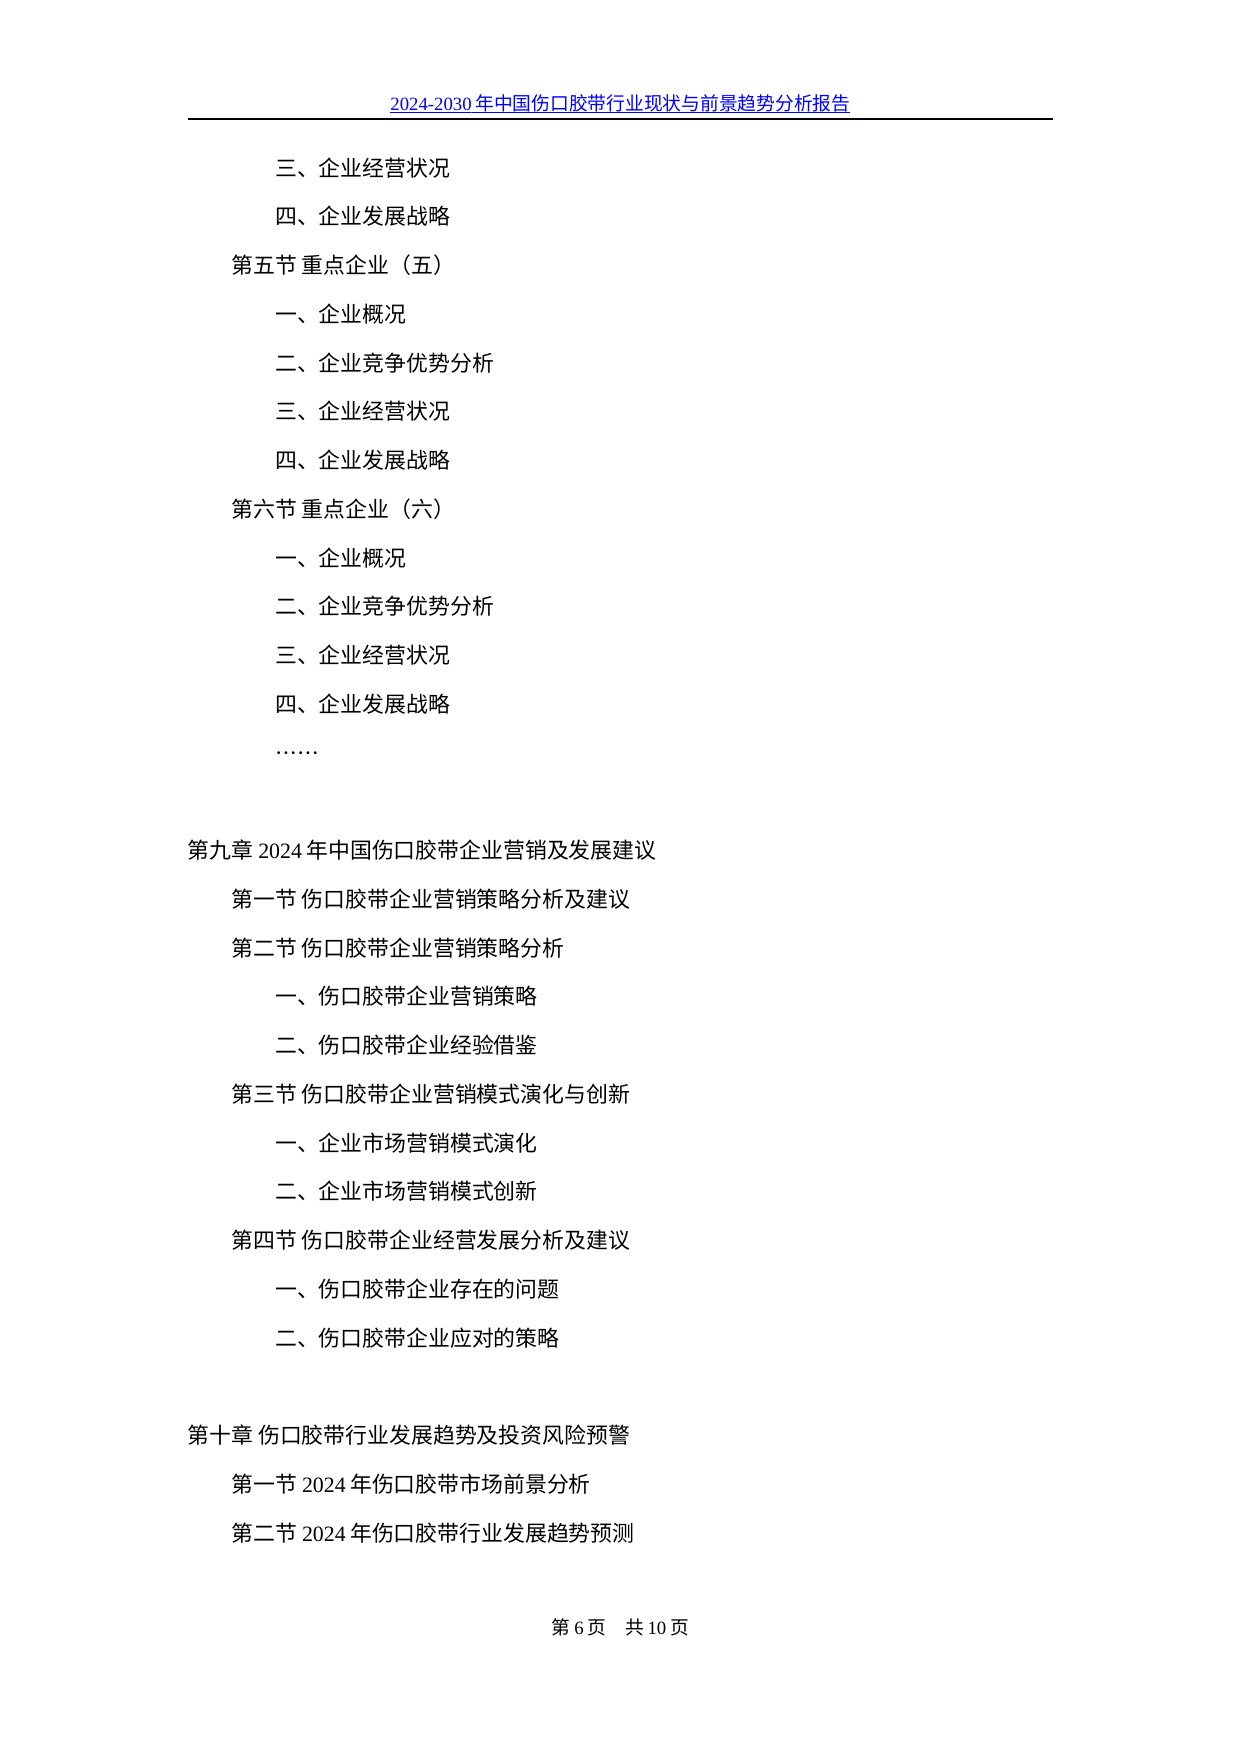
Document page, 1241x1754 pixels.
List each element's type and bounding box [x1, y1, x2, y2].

text [187, 150, 1053, 1548]
